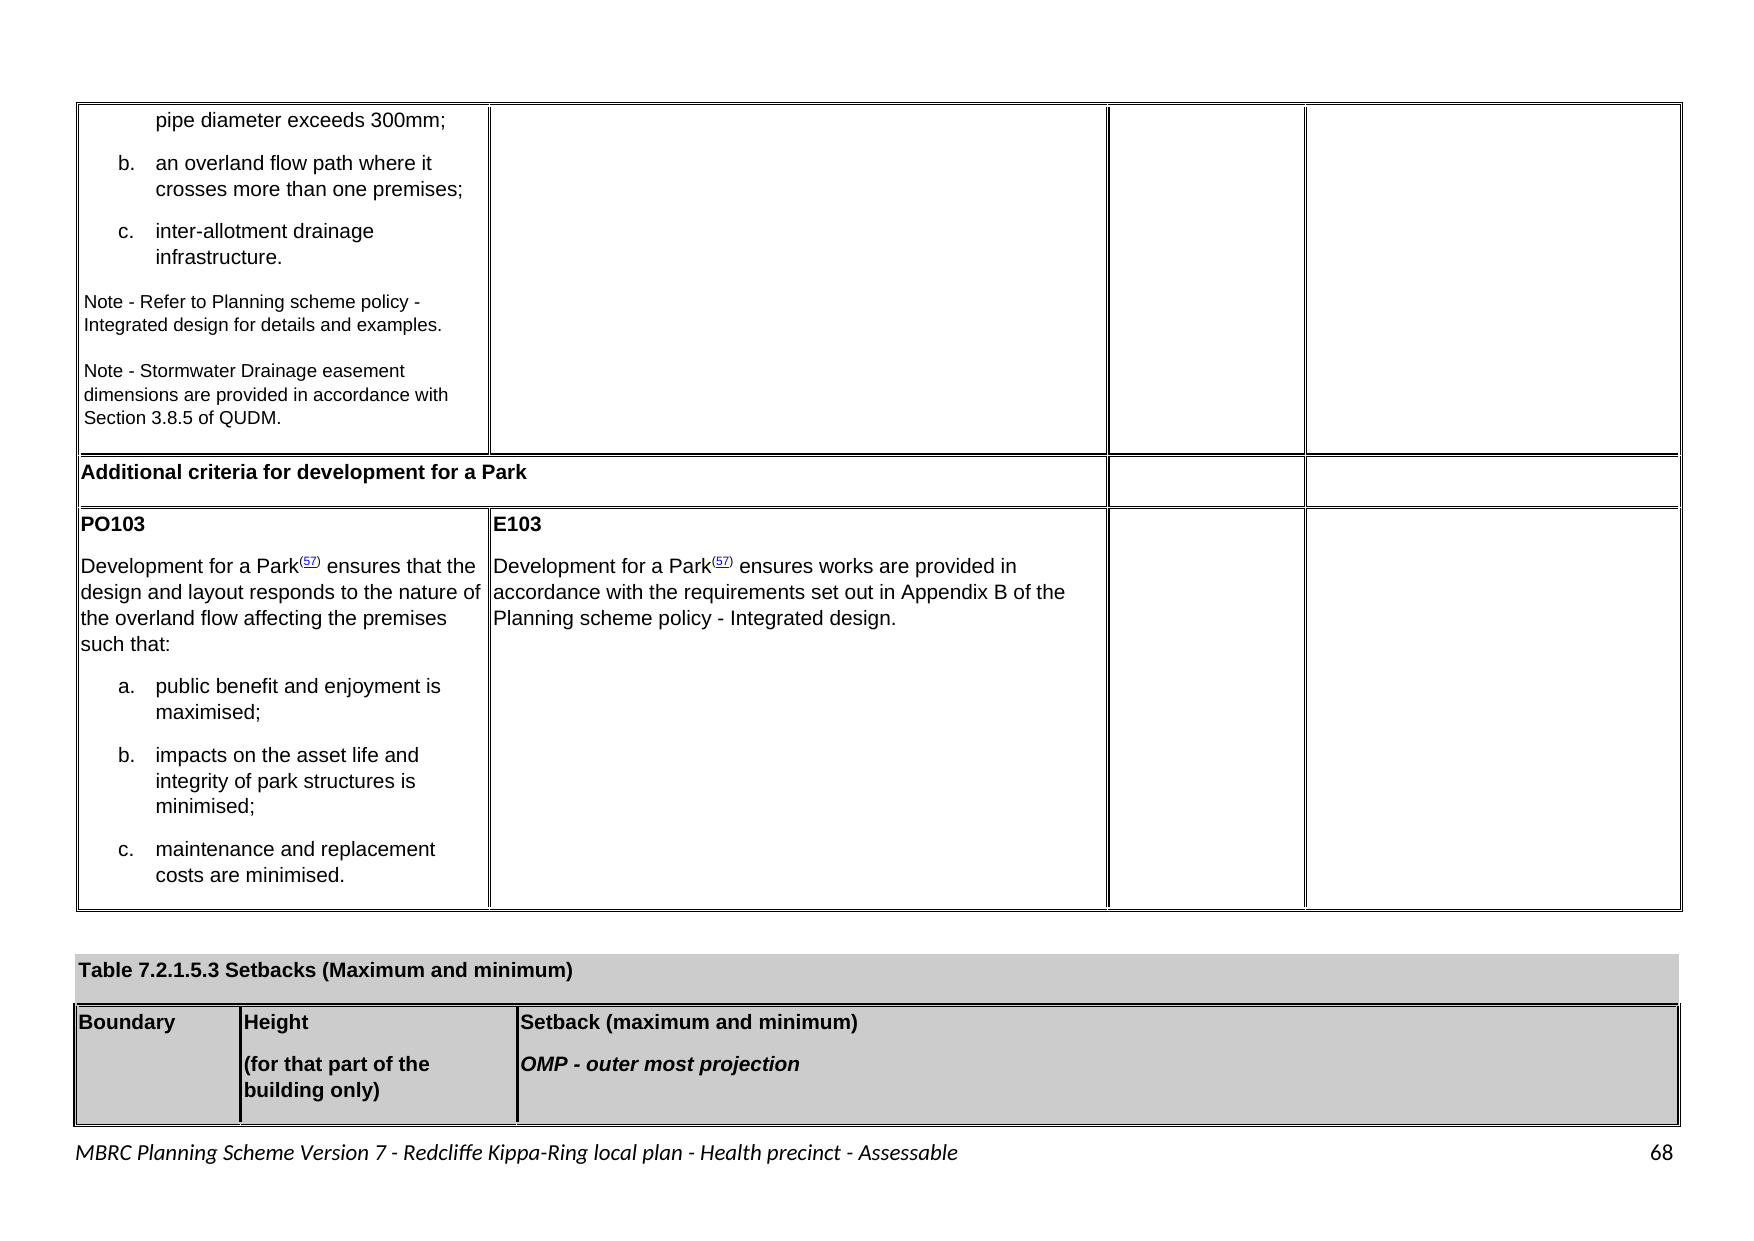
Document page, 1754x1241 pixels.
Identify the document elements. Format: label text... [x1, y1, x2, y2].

table_cell [1306, 105, 1680, 453]
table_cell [517, 1003, 1679, 1124]
table_cell [1110, 457, 1304, 506]
table_cell [1108, 509, 1306, 908]
table_cell Additional criteria for development for a Park [79, 453, 1106, 506]
table_cell [1307, 453, 1680, 506]
table_header Table 7.2.1.5.3 Setbacks (Maximum and minimum) [75, 954, 1679, 1003]
table_cell Boundary [75, 1003, 240, 1124]
table_cell PO103 Development for a Park(57) ensures that the design and layout responds to the nature of the overland flow affecting the premises such that: public benefit and enjoyment is maximised; impacts on the asset life and integrity of park structures is minimised; maintenance and replacement costs are minimised. [77, 506, 490, 908]
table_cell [490, 103, 1108, 453]
table_cell [1306, 506, 1681, 908]
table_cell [79, 105, 490, 453]
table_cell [240, 1007, 517, 1124]
table_cell [1108, 105, 1306, 453]
table_cell E103 Development for a Park(57) ensures works are provided in accordance with the requirements set out in Appendix B of the Planning scheme policy - Integrated design. [490, 506, 1108, 908]
